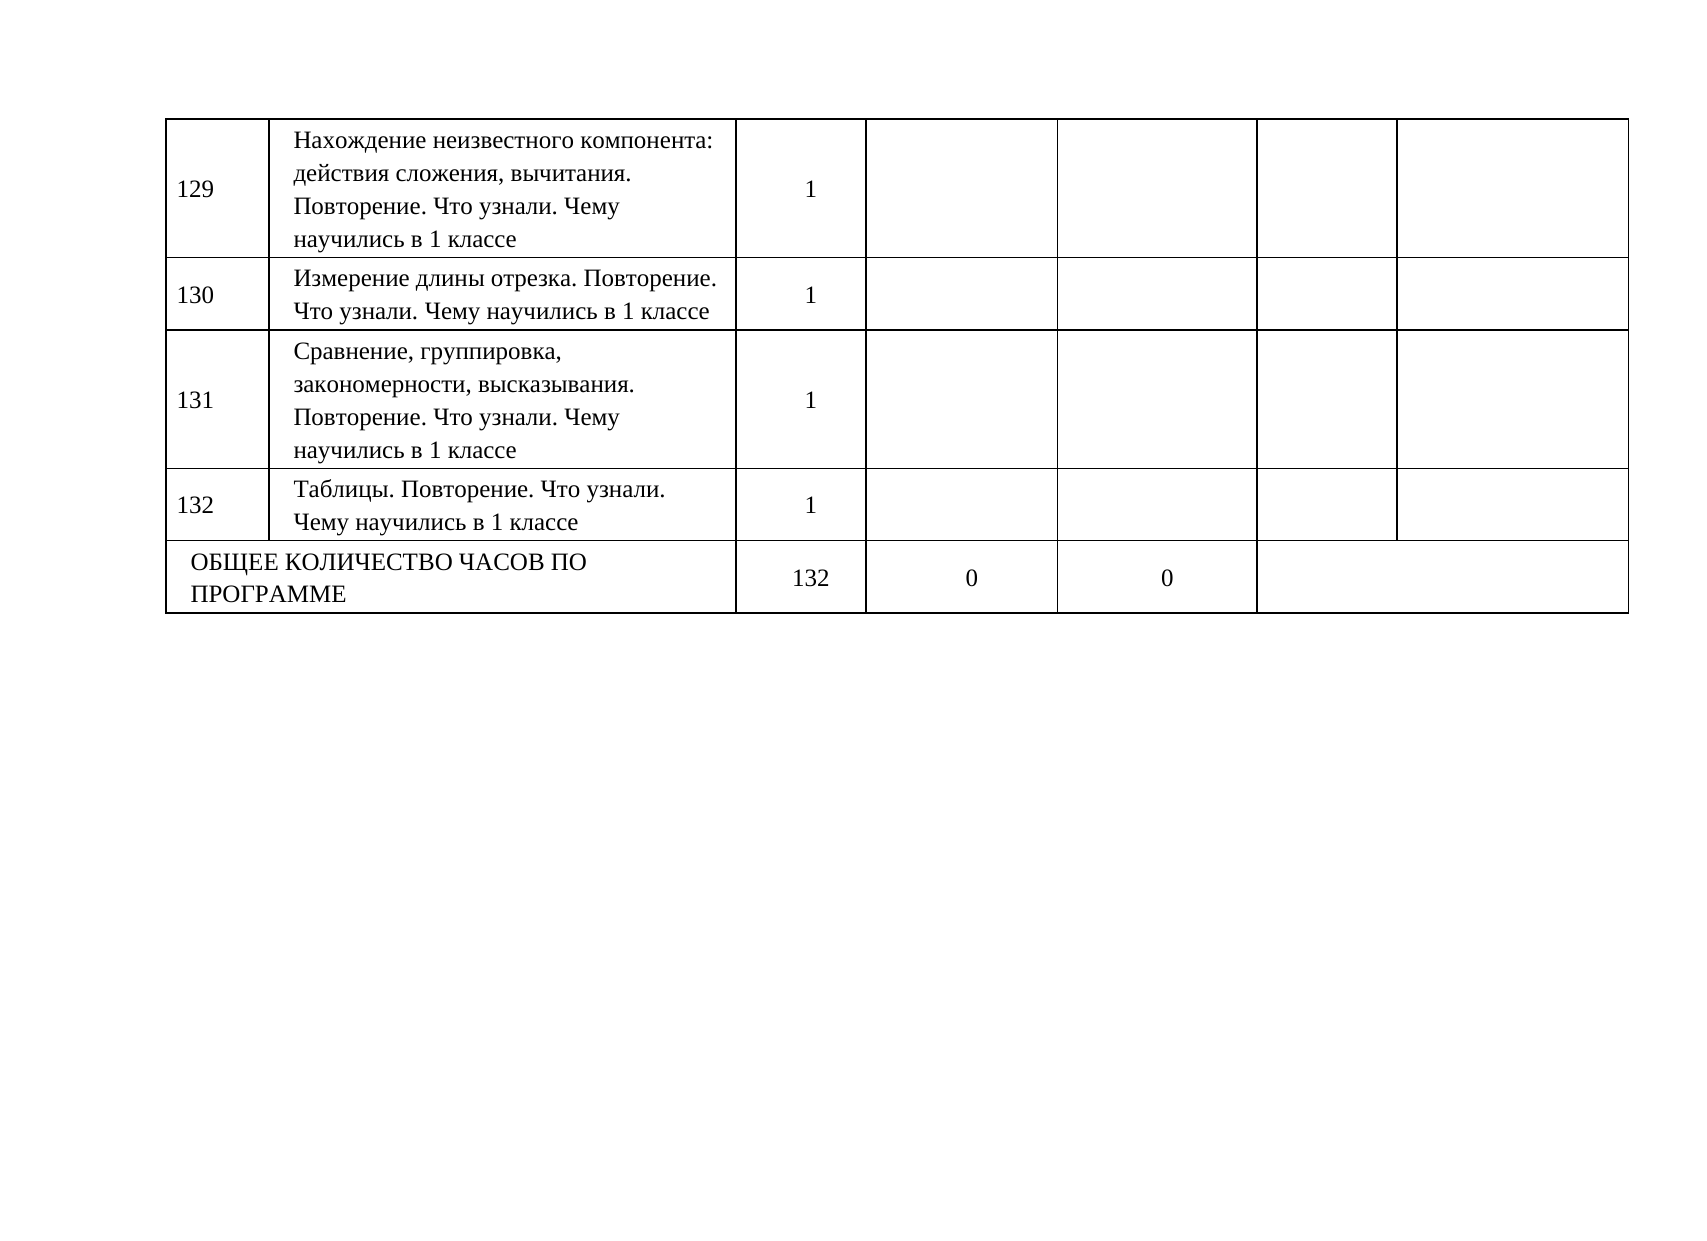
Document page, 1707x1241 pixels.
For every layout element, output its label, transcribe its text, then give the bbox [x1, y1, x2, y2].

table_cell Измерение длины отрезка. Повторение. Что узнали. Чему научились в 1 классе [270, 258, 735, 329]
table_cell 1 [737, 120, 865, 257]
table_cell [1058, 258, 1256, 329]
table_cell [1258, 331, 1396, 467]
table_cell [1058, 469, 1256, 540]
table_cell 1 [737, 258, 865, 329]
table_cell 132 [737, 541, 865, 612]
table_cell [1258, 469, 1396, 540]
table_cell 1 [737, 331, 865, 467]
table_cell [1258, 541, 1628, 612]
table_cell 131 [167, 331, 268, 467]
table_cell [1398, 120, 1628, 257]
table_cell 132 [167, 469, 268, 540]
table_cell [867, 120, 1057, 257]
table_cell [1258, 258, 1396, 329]
table_cell [1058, 120, 1256, 257]
table_cell 0 [1058, 541, 1256, 612]
table_cell [867, 258, 1057, 329]
table_cell 129 [167, 120, 268, 257]
table_cell [1398, 469, 1628, 540]
table_cell ОБЩЕЕ КОЛИЧЕСТВО ЧАСОВ ПО ПРОГРАММЕ [167, 541, 735, 612]
table_cell [1058, 331, 1256, 467]
table_cell [867, 469, 1057, 540]
table_cell [1398, 258, 1628, 329]
table_cell 1 [737, 469, 865, 540]
table_cell [1258, 120, 1396, 257]
table_cell [1398, 331, 1628, 467]
table_cell Сравнение, группировка, закономерности, высказывания. Повторение. Что узнали. Чему научились в 1 классе [270, 331, 735, 467]
table_cell [867, 331, 1057, 467]
table_cell Таблицы. Повторение. Что узнали. Чему научились в 1 классе [270, 469, 735, 540]
table_cell 130 [167, 258, 268, 329]
table_cell 0 [867, 541, 1057, 612]
table_cell Нахождение неизвестного компонента: действия сложения, вычитания. Повторение. Что узнали. Чему научились в 1 классе [270, 120, 735, 257]
